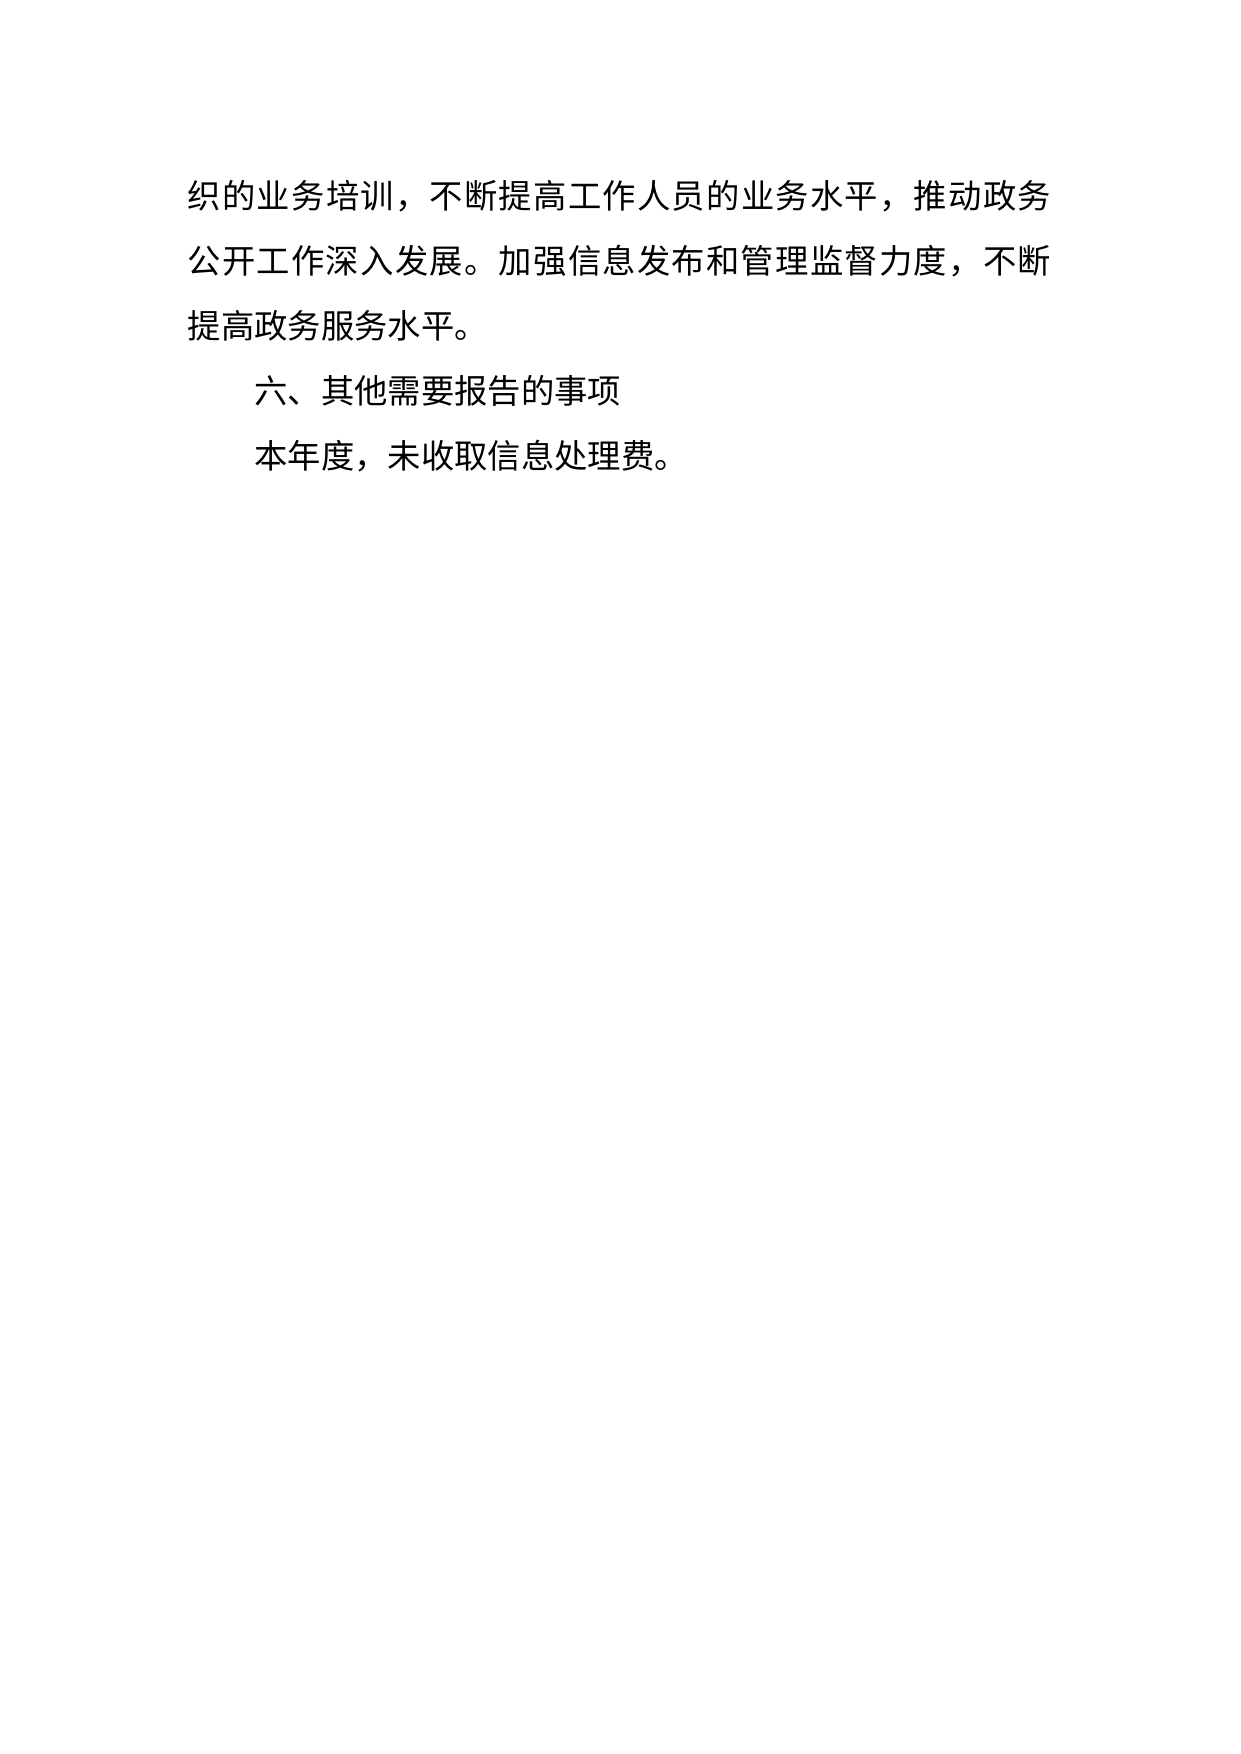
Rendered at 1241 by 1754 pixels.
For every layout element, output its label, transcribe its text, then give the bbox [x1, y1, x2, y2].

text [187, 162, 1053, 357]
text 本年度，未收取信息处理费。 [187, 422, 1053, 487]
text 六、其他需要报告的事项 [187, 357, 1053, 422]
